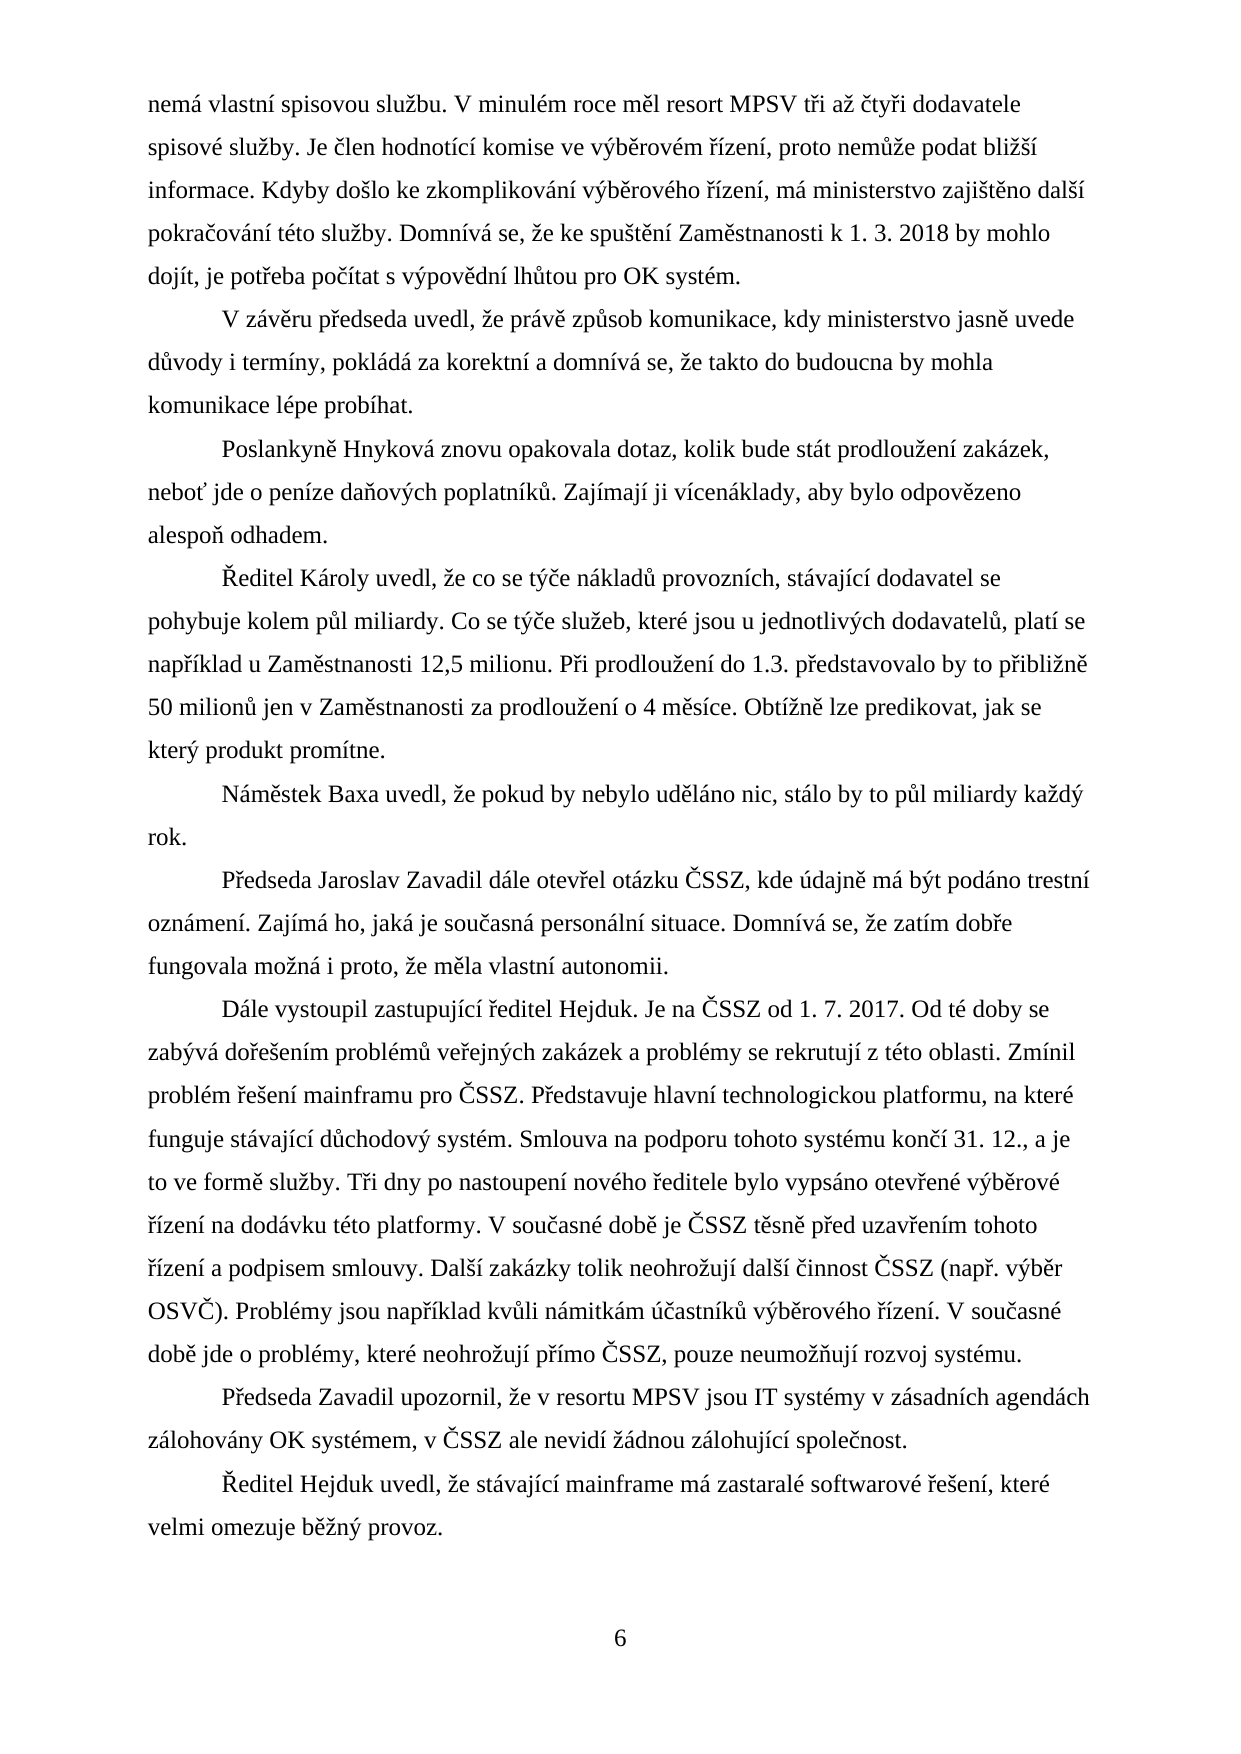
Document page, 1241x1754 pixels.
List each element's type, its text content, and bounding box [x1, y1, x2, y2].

text Poslankyně Hnyková znovu opakovala dotaz, kolik bude stát prodloužení zakázek, neboť jde o peníze daňových poplatníků. Zajímají ji vícenáklady, aby bylo odpovězeno alespoň odhadem. [148, 434, 1093, 549]
text V závěru předseda uvedl, že právě způsob komunikace, kdy ministerstvo jasně uvede důvody i termíny, pokládá za korektní a domnívá se, že takto do budoucna by mohla komunikace lépe probíhat. [148, 304, 1093, 419]
text Ředitel Hejduk uvedl, že stávající mainframe má zastaralé softwarové řešení, které velmi omezuje běžný provoz. [148, 1469, 1093, 1541]
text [148, 89, 1093, 290]
text Náměstek Baxa uvedl, že pokud by nebylo uděláno nic, stálo by to půl miliardy každý rok. [148, 779, 1093, 851]
text Předseda Jaroslav Zavadil dále otevřel otázku ČSSZ, kde údajně má být podáno trestní oznámení. Zajímá ho, jaká je současná personální situace. Domnívá se, že zatím dobře fungovala možná i proto, že měla vlastní autonomii. [148, 865, 1093, 980]
text Ředitel Károly uvedl, že co se týče nákladů provozních, stávající dodavatel se pohybuje kolem půl miliardy. Co se týče služeb, které jsou u jednotlivých dodavatelů, platí se například u Zaměstnanosti 12,5 milionu. Při prodloužení do 1.3. představovalo by to přibližně 50 milionů jen v Zaměstnanosti za prodloužení o 4 měsíce. Obtížně lze predikovat, jak se který produkt promítne. [148, 563, 1093, 764]
text Předseda Zavadil upozornil, že v resortu MPSV jsou IT systémy v zásadních agendách zálohovány OK systémem, v ČSSZ ale nevidí žádnou zálohující společnost. [148, 1382, 1093, 1454]
text Dále vystoupil zastupující ředitel Hejduk. Je na ČSSZ od 1. 7. 2017. Od té doby se zabývá dořešením problémů veřejných zakázek a problémy se rekrutují z této oblasti. Zmínil problém řešení mainframu pro ČSSZ. Představuje hlavní technologickou platformu, na které funguje stávající důchodový systém. Smlouva na podporu tohoto systému končí 31. 12., a je to ve formě služby. Tři dny po nastoupení nového ředitele bylo vypsáno otevřené výběrové řízení na dodávku této platformy. V současné době je ČSSZ těsně před uzavřením tohoto řízení a podpisem smlouvy. Další zakázky tolik neohrožují další činnost ČSSZ (např. výběr OSVČ). Problémy jsou například kvůli námitkám účastníků výběrového řízení. V současné době jde o problémy, které neohrožují přímo ČSSZ, pouze neumožňují rozvoj systému. [148, 994, 1093, 1368]
